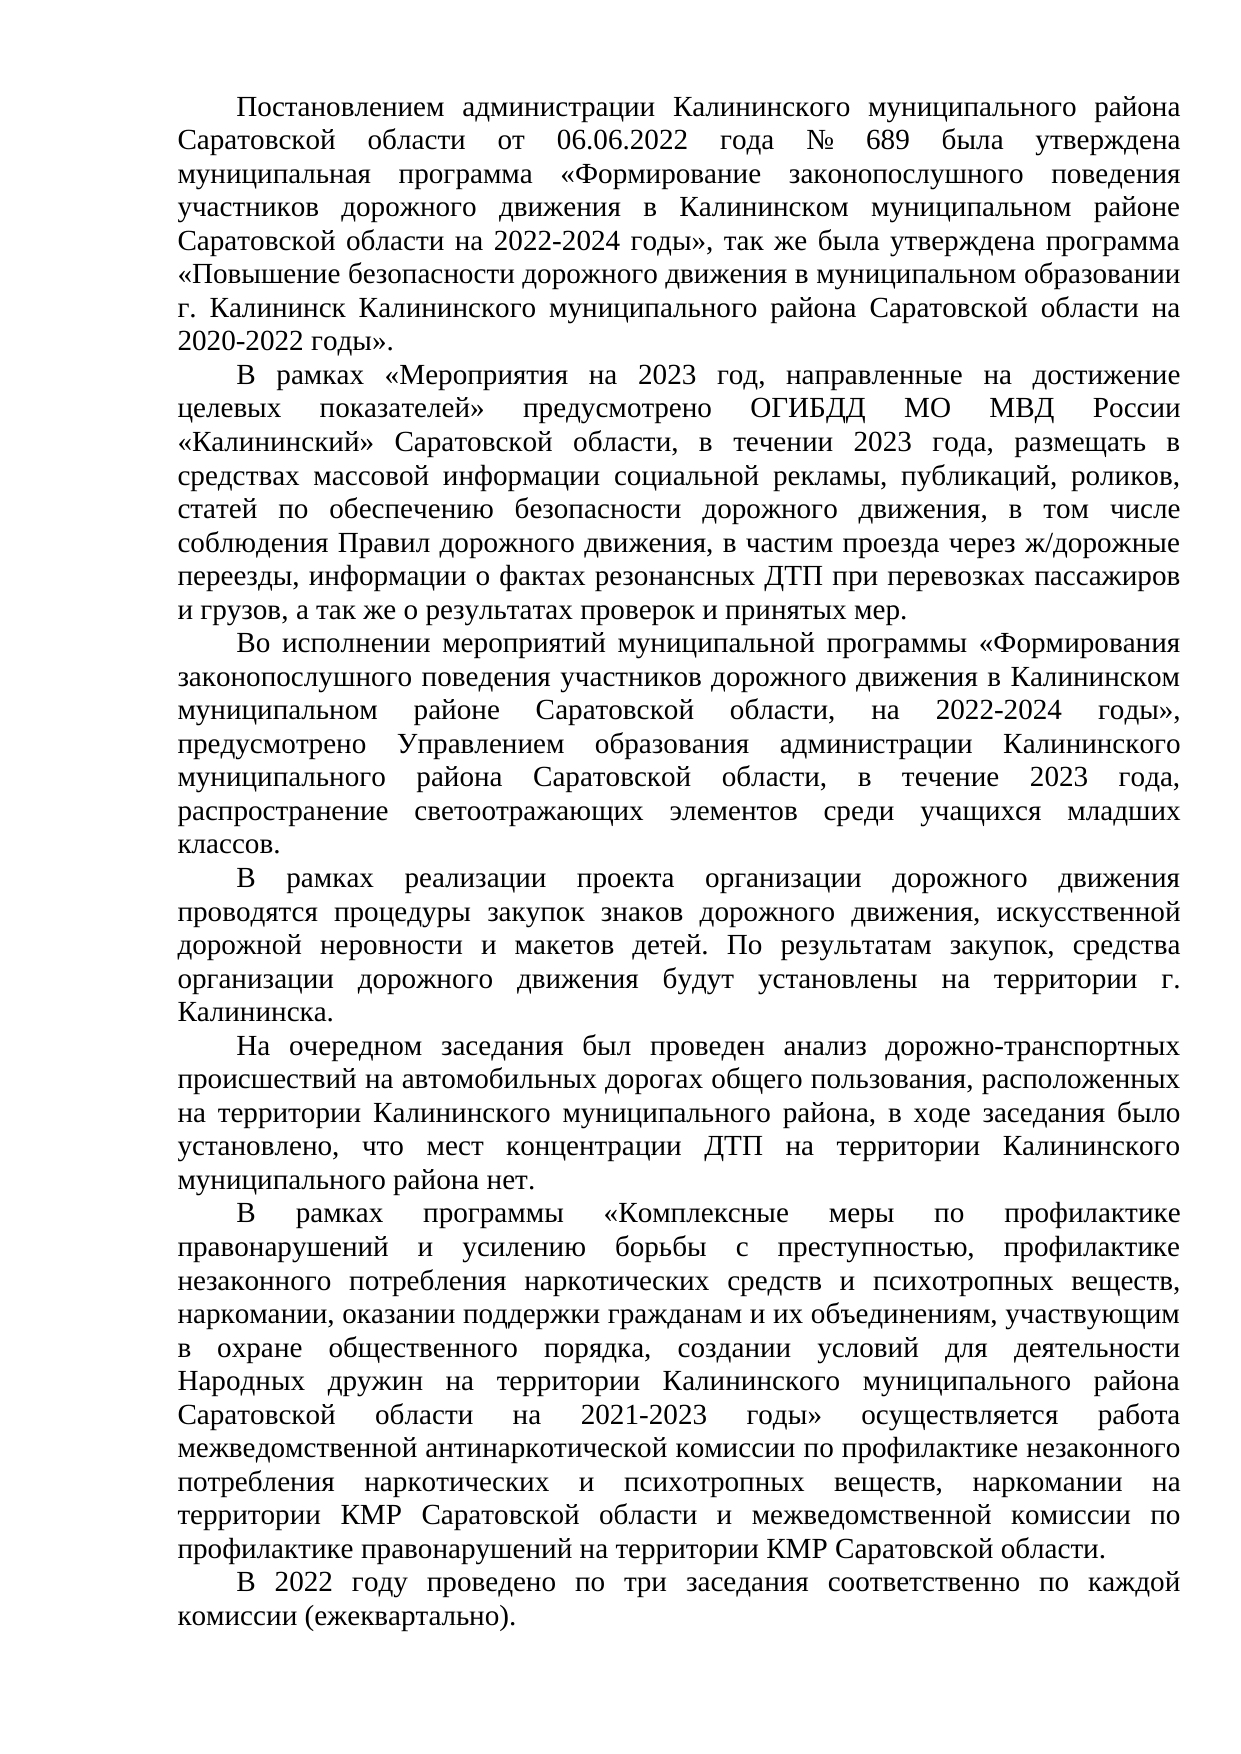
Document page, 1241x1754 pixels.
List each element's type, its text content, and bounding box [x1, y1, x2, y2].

text В рамках «Мероприятия на 2023 год, направленные на достижение целевых показателей» предусмотрено ОГИБДД МО МВД России «Калининский» Саратовской области, в течении 2023 года, размещать в средствах массовой информации социальной рекламы, публикаций, роликов, статей по обеспечению безопасности дорожного движения, в том числе соблюдения Правил дорожного движения, в частим проезда через ж/дорожные переезды, информации о фактах резонансных ДТП при перевозках пассажиров и грузов, а так же о результатах проверок и принятых мер. [177, 357, 1181, 625]
text В рамках реализации проекта организации дорожного движения проводятся процедуры закупок знаков дорожного движения, искусственной дорожной неровности и макетов детей. По результатам закупок, средства организации дорожного движения будут установлены на территории г. Калининска. [177, 860, 1181, 1028]
text В 2022 году проведено по три заседания соответственно по каждой комиссии (ежеквартально). [177, 1564, 1181, 1632]
text Постановлением администрации Калининского муниципального района Саратовской области от 06.06.2022 года № 689 была утверждена муниципальная программа «Формирование законопослушного поведения участников дорожного движения в Калининском муниципальном районе Саратовской области на 2022-2024 годы», так же была утверждена программа «Повышение безопасности дорожного движения в муниципальном образовании г. Калининск Калининского муниципального района Саратовской области на 2020-2022 годы». [177, 89, 1181, 357]
text На очередном заседания был проведен анализ дорожно-транспортных происшествий на автомобильных дорогах общего пользования, расположенных на территории Калининского муниципального района, в ходе заседания было установлено, что мест концентрации ДТП на территории Калининского муниципального района нет. [177, 1028, 1181, 1196]
text В рамках программы «Комплексные меры по профилактике правонарушений и усилению борьбы с преступностью, профилактике незаконного потребления наркотических средств и психотропных веществ, наркомании, оказании поддержки гражданам и их объединениям, участвующим в охране общественного порядка, создании условий для деятельности Народных дружин на территории Калининского муниципального района Саратовской области на 2021-2023 годы» осуществляется работа межведомственной антинаркотической комиссии по профилактике незаконного потребления наркотических и психотропных веществ, наркомании на территории КМР Саратовской области и межведомственной комиссии по профилактике правонарушений на территории КМР Саратовской области. [177, 1196, 1181, 1564]
text Во исполнении мероприятий муниципальной программы «Формирования законопослушного поведения участников дорожного движения в Калининском муниципальном районе Саратовской области, на 2022-2024 годы», предусмотрено Управлением образования администрации Калининского муниципального района Саратовской области, в течение 2023 года, распространение светоотражающих элементов среди учащихся младших классов. [177, 625, 1181, 860]
